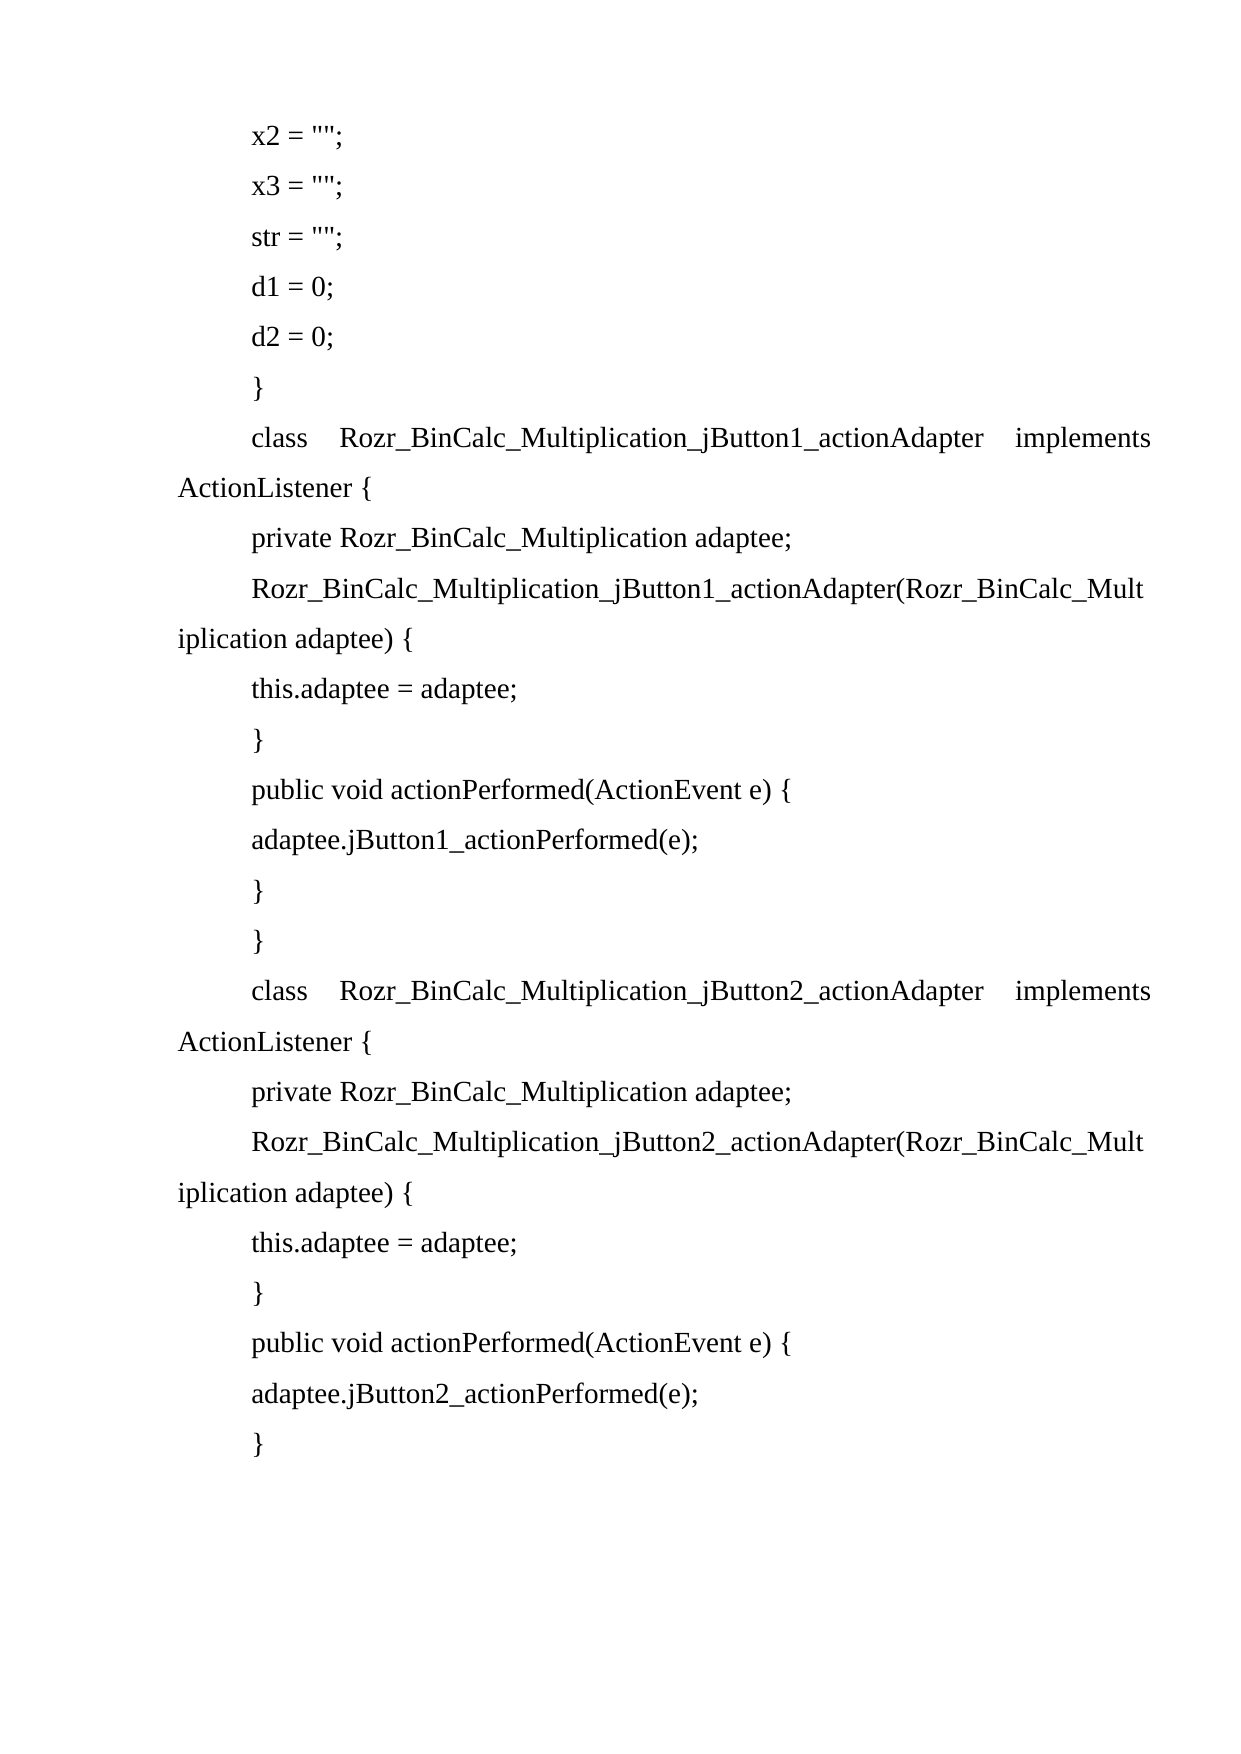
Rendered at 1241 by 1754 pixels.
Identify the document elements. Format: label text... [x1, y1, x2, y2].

text adaptee.jButton1_actionPerformed(e); [177, 822, 1152, 856]
text } [177, 722, 1152, 755]
text public void actionPerformed(ActionEvent e) { [177, 1326, 1152, 1359]
text class Rozr_BinCalc_Multiplication_jButton1_actionAdapter implements ActionListener { [177, 420, 1152, 504]
text d1 = 0; [177, 269, 1152, 303]
text } [177, 1275, 1152, 1309]
text private Rozr_BinCalc_Multiplication adaptee; [177, 521, 1152, 554]
text str = ""; [177, 219, 1152, 252]
text } [177, 370, 1152, 403]
text this.adaptee = adaptee; [177, 672, 1152, 705]
text } [177, 923, 1152, 957]
text private Rozr_BinCalc_Multiplication adaptee; [177, 1074, 1152, 1108]
text Rozr_BinCalc_Multiplication_jButton2_actionAdapter(Rozr_BinCalc_Multiplication adaptee) { [177, 1124, 1152, 1208]
text } [177, 1426, 1152, 1460]
text this.adaptee = adaptee; [177, 1225, 1152, 1258]
text } [177, 873, 1152, 906]
text public void actionPerformed(ActionEvent e) { [177, 772, 1152, 806]
text adaptee.jButton2_actionPerformed(e); [177, 1376, 1152, 1409]
text x3 = ""; [177, 168, 1152, 202]
text Rozr_BinCalc_Multiplication_jButton1_actionAdapter(Rozr_BinCalc_Multiplication adaptee) { [177, 571, 1152, 655]
text x2 = ""; [177, 118, 1152, 152]
text class Rozr_BinCalc_Multiplication_jButton2_actionAdapter implements ActionListener { [177, 973, 1152, 1057]
text d2 = 0; [177, 319, 1152, 353]
